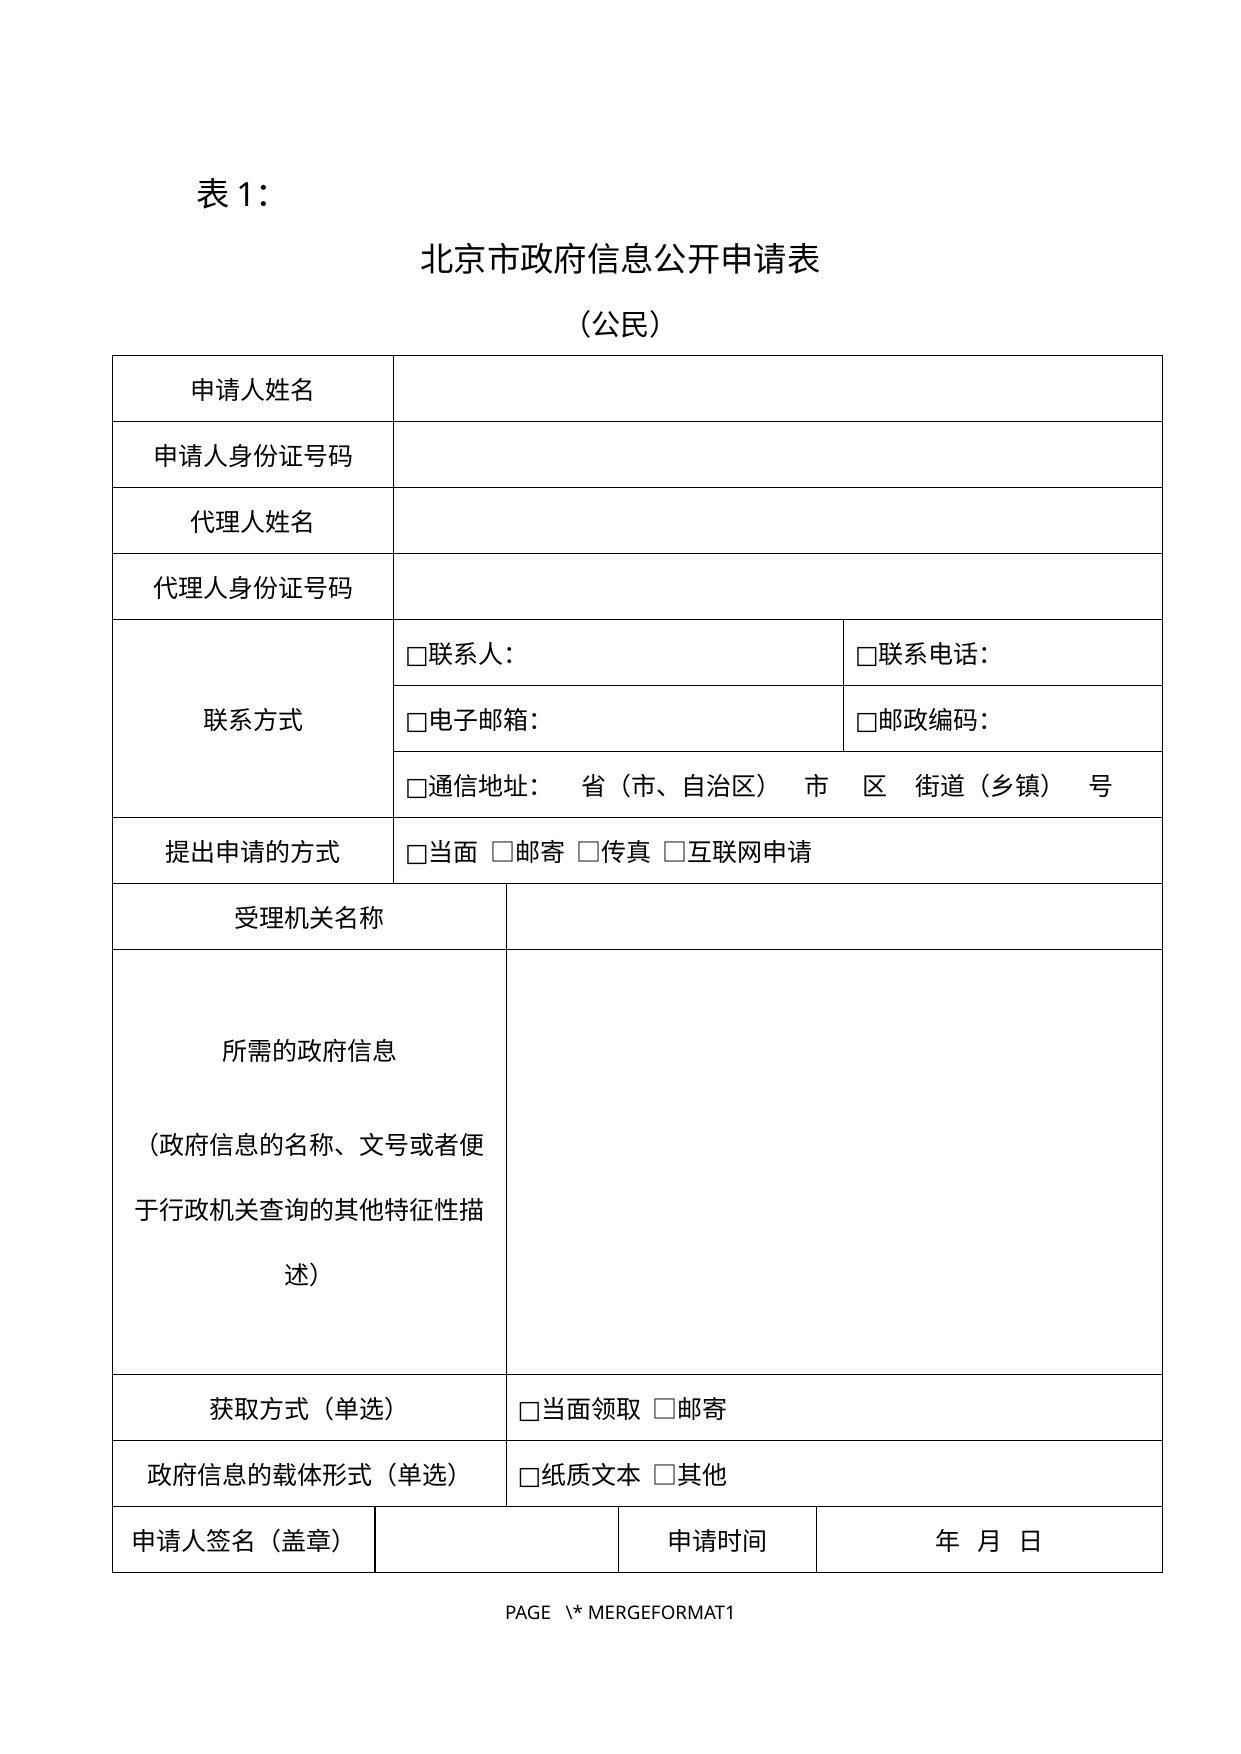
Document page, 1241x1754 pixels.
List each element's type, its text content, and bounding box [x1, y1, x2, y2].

table_cell 申请人身份证号码 [113, 422, 393, 487]
text （公民） [187, 290, 1053, 355]
table_cell 年 月 日 [817, 1507, 1162, 1572]
table_cell 政府信息的载体形式（单选） [113, 1441, 506, 1506]
text 表1： [187, 160, 1053, 225]
table_cell 受理机关名称 [113, 884, 506, 949]
table_cell 申请人签名（盖章） [113, 1507, 374, 1572]
table_header [394, 356, 1162, 421]
table_cell 获取方式（单选） [113, 1375, 506, 1440]
table_cell 代理人身份证号码 [113, 554, 393, 619]
table_header 申请人姓名 [113, 356, 393, 421]
table_cell [507, 884, 1162, 949]
table_cell [394, 422, 1162, 487]
table_cell [507, 950, 1162, 1374]
table_cell 提出申请的方式 [113, 818, 393, 883]
table_cell □联系人： [394, 620, 843, 685]
table_cell □邮政编码： [844, 686, 1162, 751]
table_cell □电子邮箱： [394, 686, 843, 751]
text 北京市政府信息公开申请表 [187, 225, 1053, 290]
table_cell 联系方式 [113, 620, 393, 817]
table_cell □当面 □邮寄 □传真 □互联网申请 [394, 818, 1162, 883]
table_cell □当面领取 □邮寄 [507, 1375, 1162, 1440]
table_cell [394, 488, 1162, 553]
table_cell □联系电话： [844, 620, 1162, 685]
table_cell [376, 1507, 618, 1572]
table_cell 代理人姓名 [113, 488, 393, 553]
table_cell □通信地址： 省（市、自治区） 市 区 街道（乡镇） 号 [394, 752, 1162, 817]
table_cell [394, 554, 1162, 619]
table_cell 申请时间 [619, 1507, 816, 1572]
table_cell □纸质文本 □其他 [507, 1441, 1162, 1506]
table_cell 所需的政府信息 （政府信息的名称、文号或者便于行政机关查询的其他特征性描述） [113, 950, 506, 1374]
